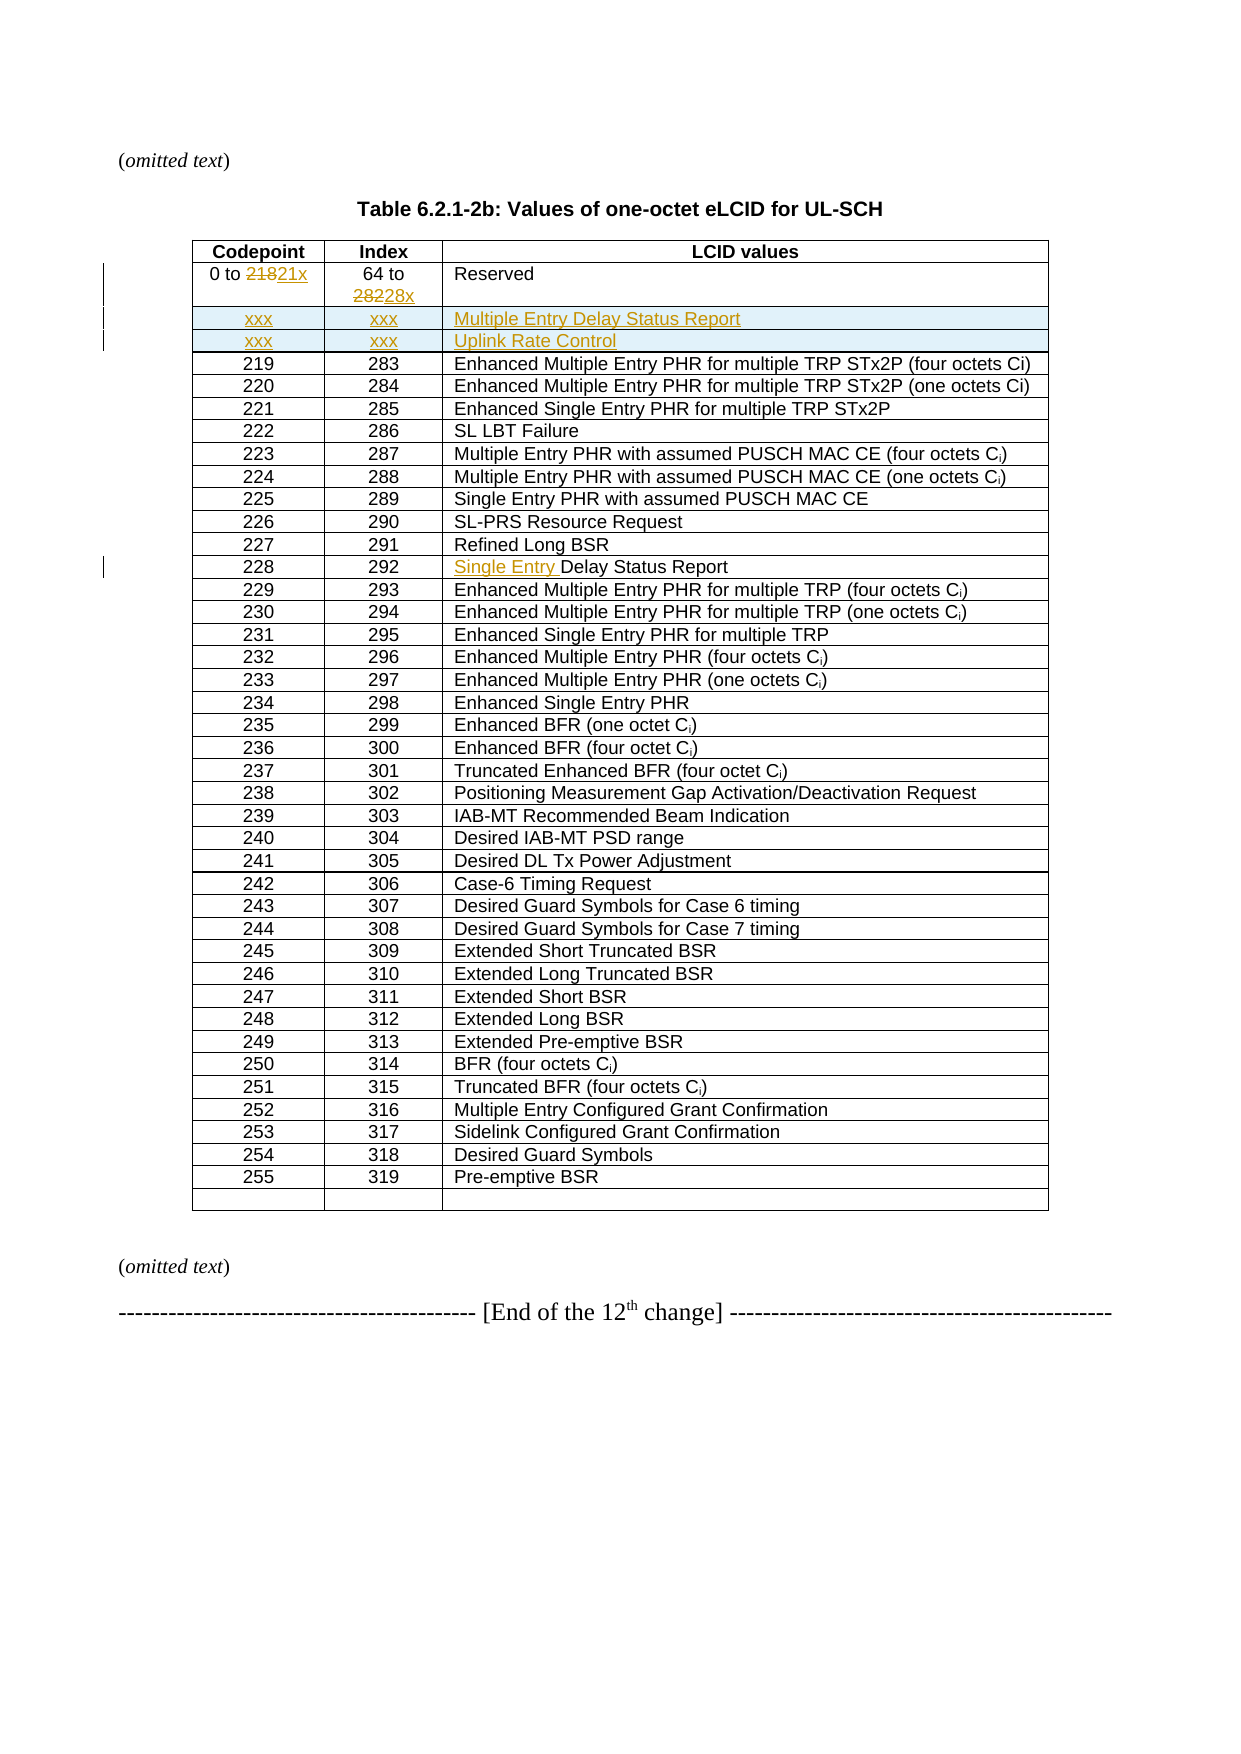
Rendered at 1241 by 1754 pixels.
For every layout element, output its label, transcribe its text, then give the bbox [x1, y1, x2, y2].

table_cell Enhanced BFR (four octet Ci) [443, 737, 1048, 758]
text Table 6.2.1-2b: Values of one-octet eLCID for UL-SCH [118, 197, 1122, 221]
table_cell 253 [193, 1121, 324, 1143]
table_cell Pre-emptive BSR [443, 1166, 1048, 1188]
table_cell [193, 1189, 324, 1210]
table_cell 294 [325, 601, 442, 623]
table_cell [443, 1189, 1048, 1210]
table_cell Extended Long BSR [443, 1008, 1048, 1029]
table_cell Enhanced Multiple Entry PHR for multiple TRP (one octets Ci) [443, 601, 1048, 623]
table_cell 229 [193, 579, 324, 600]
table_cell Desired Guard Symbols for Case 7 timing [443, 918, 1048, 939]
table_cell 306 [325, 873, 442, 894]
table_cell Extended Pre-emptive BSR [443, 1031, 1048, 1052]
table_cell SL LBT Failure [443, 420, 1048, 442]
table_cell Enhanced Multiple Entry PHR for multiple TRP STx2P (four octets Ci) [443, 353, 1048, 374]
table_cell Desired Guard Symbols for Case 6 timing [443, 895, 1048, 917]
table_cell Enhanced Multiple Entry PHR (one octets Ci) [443, 669, 1048, 691]
table_cell 316 [325, 1099, 442, 1120]
table_cell 242 [193, 873, 324, 894]
table_cell 286 [325, 420, 442, 442]
table_cell Reserved [443, 263, 1048, 306]
table_cell 249 [193, 1031, 324, 1052]
table_cell 243 [193, 895, 324, 917]
table_cell Enhanced Single Entry PHR for multiple TRP [443, 624, 1048, 645]
table_cell 238 [193, 782, 324, 803]
table_cell 305 [325, 850, 442, 871]
table_cell 297 [325, 669, 442, 691]
table_cell 288 [325, 466, 442, 487]
table_cell 220 [193, 375, 324, 397]
table_cell 233 [193, 669, 324, 691]
table_cell 293 [325, 579, 442, 600]
table_cell Truncated BFR (four octets Ci) [443, 1076, 1048, 1097]
table_cell 289 [325, 488, 442, 510]
table_cell 308 [325, 918, 442, 939]
table_cell 312 [325, 1008, 442, 1029]
text (omitted text) [118, 148, 1122, 172]
table_cell 64 to [325, 263, 442, 306]
table_header LCID values [443, 241, 1048, 262]
text (omitted text) [118, 1254, 1122, 1278]
table_cell Enhanced Multiple Entry PHR (four octets Ci) [443, 646, 1048, 668]
table_cell 310 [325, 963, 442, 984]
table_cell 285 [325, 398, 442, 419]
table_cell 222 [193, 420, 324, 442]
table_cell 251 [193, 1076, 324, 1097]
table_cell Delay Status Report [443, 556, 1048, 577]
table_header Codepoint [193, 241, 324, 262]
table_cell 221 [193, 398, 324, 419]
table_cell 311 [325, 985, 442, 1007]
table_cell Sidelink Configured Grant Confirmation [443, 1121, 1048, 1143]
table_cell 239 [193, 805, 324, 826]
table_cell 223 [193, 443, 324, 464]
table_cell 224 [193, 466, 324, 487]
table_cell 290 [325, 511, 442, 532]
table_cell Enhanced Multiple Entry PHR for multiple TRP (four octets Ci) [443, 579, 1048, 600]
table_cell Enhanced Single Entry PHR [443, 692, 1048, 713]
table_cell 283 [325, 353, 442, 374]
table_cell 230 [193, 601, 324, 623]
table_cell SL-PRS Resource Request [443, 511, 1048, 532]
table_cell 254 [193, 1144, 324, 1165]
table_cell Desired Guard Symbols [443, 1144, 1048, 1165]
table_cell 307 [325, 895, 442, 917]
table_cell BFR (four octets Ci) [443, 1053, 1048, 1075]
table_cell 247 [193, 985, 324, 1007]
table_cell Enhanced Single Entry PHR for multiple TRP STx2P [443, 398, 1048, 419]
table_cell 301 [325, 759, 442, 781]
table_cell 303 [325, 805, 442, 826]
table_cell Enhanced Multiple Entry PHR for multiple TRP STx2P (one octets Ci) [443, 375, 1048, 397]
table_cell 295 [325, 624, 442, 645]
table_cell 228 [193, 556, 324, 577]
text ------------------------------------------- [End of the 12th change] ---------------------------------------------- [118, 1297, 1122, 1326]
table_cell 255 [193, 1166, 324, 1188]
table_cell 317 [325, 1121, 442, 1143]
table_cell [325, 1189, 442, 1210]
table_cell 313 [325, 1031, 442, 1052]
table_cell 232 [193, 646, 324, 668]
table_cell 226 [193, 511, 324, 532]
table_cell 319 [325, 1166, 442, 1188]
table_cell Refined Long BSR [443, 533, 1048, 555]
table_cell 0 to [193, 263, 324, 306]
table_cell Extended Long Truncated BSR [443, 963, 1048, 984]
table_cell 314 [325, 1053, 442, 1075]
table_cell Extended Short Truncated BSR [443, 940, 1048, 962]
table_cell Truncated Enhanced BFR (four octet Ci) [443, 759, 1048, 781]
table_cell Desired DL Tx Power Adjustment [443, 850, 1048, 871]
table_cell 231 [193, 624, 324, 645]
table_cell 298 [325, 692, 442, 713]
table_cell 248 [193, 1008, 324, 1029]
table_cell 227 [193, 533, 324, 555]
table_cell Multiple Entry PHR with assumed PUSCH MAC CE (four octets Ci) [443, 443, 1048, 464]
table_cell Positioning Measurement Gap Activation/Deactivation Request [443, 782, 1048, 803]
table_cell 245 [193, 940, 324, 962]
table_cell 299 [325, 714, 442, 736]
table_cell 315 [325, 1076, 442, 1097]
table_cell Multiple Entry PHR with assumed PUSCH MAC CE (one octets Ci) [443, 466, 1048, 487]
table_cell 318 [325, 1144, 442, 1165]
table_cell Single Entry PHR with assumed PUSCH MAC CE [443, 488, 1048, 510]
table_cell 302 [325, 782, 442, 803]
table_cell 291 [325, 533, 442, 555]
table_cell 296 [325, 646, 442, 668]
table_cell 284 [325, 375, 442, 397]
table_cell 244 [193, 918, 324, 939]
table_cell 236 [193, 737, 324, 758]
table_cell 240 [193, 827, 324, 849]
table_cell 300 [325, 737, 442, 758]
table_cell 250 [193, 1053, 324, 1075]
table_cell Case-6 Timing Request [443, 873, 1048, 894]
table_cell 309 [325, 940, 442, 962]
table_cell 252 [193, 1099, 324, 1120]
table_cell Extended Short BSR [443, 985, 1048, 1007]
table_cell 287 [325, 443, 442, 464]
table_cell Multiple Entry Configured Grant Confirmation [443, 1099, 1048, 1120]
table_cell 304 [325, 827, 442, 849]
table_cell 246 [193, 963, 324, 984]
table_cell 237 [193, 759, 324, 781]
table_header Index [325, 241, 442, 262]
table_cell 219 [193, 353, 324, 374]
table_cell Desired IAB-MT PSD range [443, 827, 1048, 849]
table_cell 241 [193, 850, 324, 871]
table_cell 225 [193, 488, 324, 510]
table_cell 234 [193, 692, 324, 713]
table_cell 292 [325, 556, 442, 577]
table_cell Enhanced BFR (one octet Ci) [443, 714, 1048, 736]
table_cell 235 [193, 714, 324, 736]
table_cell IAB-MT Recommended Beam Indication [443, 805, 1048, 826]
